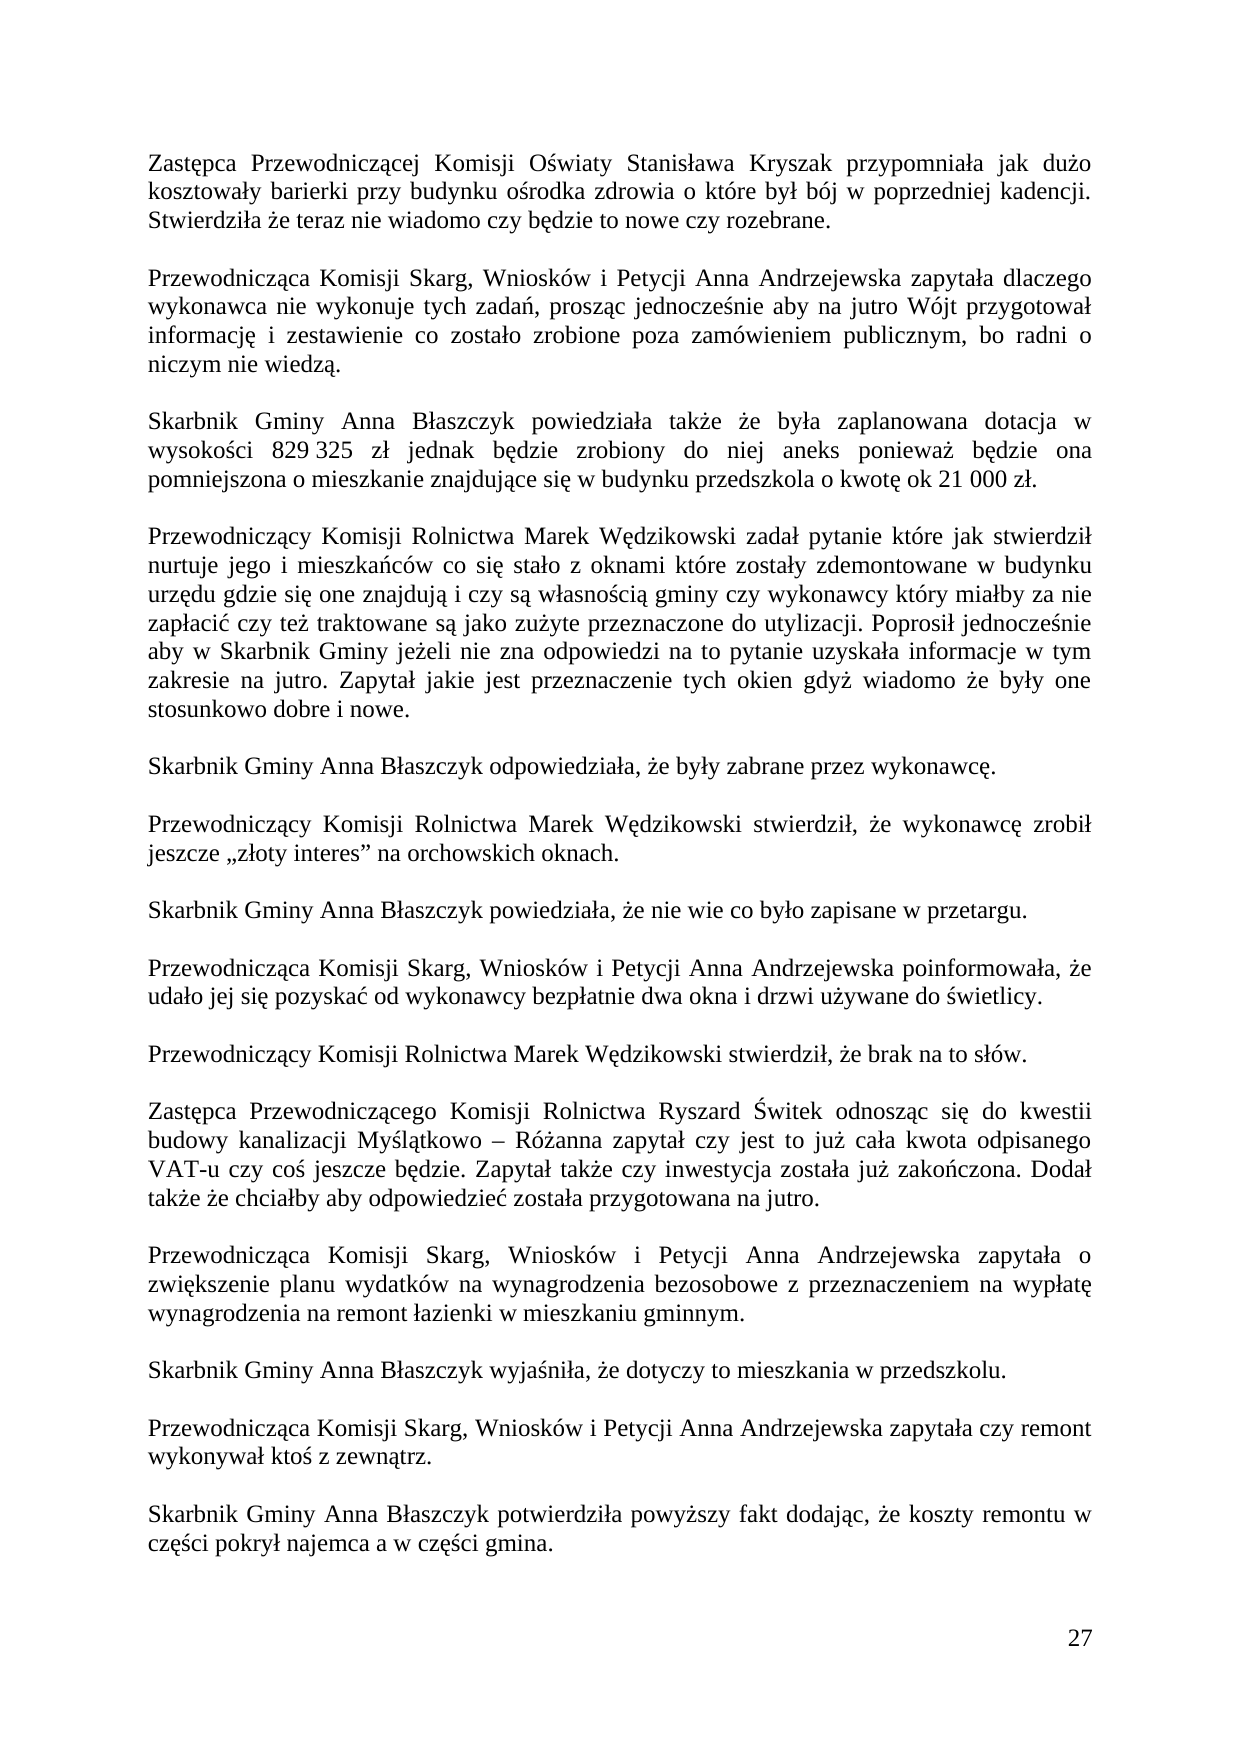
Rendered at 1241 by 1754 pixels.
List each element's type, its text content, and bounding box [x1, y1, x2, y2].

text Przewodnicząca Komisji Skarg, Wniosków i Petycji Anna Andrzejewska zapytała o zwiększenie planu wydatków na wynagrodzenia bezosobowe z przeznaczeniem na wypłatę wynagrodzenia na remont łazienki w mieszkaniu gminnym. [148, 1240, 1093, 1326]
text Skarbnik Gminy Anna Błaszczyk potwierdziła powyższy fakt dodając, że koszty remontu w części pokrył najemca a w części gmina. [148, 1499, 1093, 1556]
text Przewodnicząca Komisji Skarg, Wniosków i Petycji Anna Andrzejewska poinformowała, że udało jej się pozyskać od wykonawcy bezpłatnie dwa okna i drzwi używane do świetlicy. [148, 953, 1093, 1010]
text Skarbnik Gminy Anna Błaszczyk wyjaśniła, że dotyczy to mieszkania w przedszkolu. [148, 1355, 1093, 1384]
text Skarbnik Gminy Anna Błaszczyk powiedziała także że była zaplanowana dotacja w wysokości 829 325 zł jednak będzie zrobiony do niej aneks ponieważ będzie ona pomniejszona o mieszkanie znajdujące się w budynku przedszkola o kwotę ok 21 000 zł. [148, 406, 1093, 493]
text Przewodnicząca Komisji Skarg, Wniosków i Petycji Anna Andrzejewska zapytała czy remont wykonywał ktoś z zewnątrz. [148, 1413, 1093, 1470]
text Zastępca Przewodniczącej Komisji Oświaty Stanisława Kryszak przypomniała jak dużo kosztowały barierki przy budynku ośrodka zdrowia o które był bój w poprzedniej kadencji. Stwierdziła że teraz nie wiadomo czy będzie to nowe czy rozebrane. [148, 148, 1093, 234]
text Przewodnicząca Komisji Skarg, Wniosków i Petycji Anna Andrzejewska zapytała dlaczego wykonawca nie wykonuje tych zadań, prosząc jednocześnie aby na jutro Wójt przygotował informację i zestawienie co zostało zrobione poza zamówieniem publicznym, bo radni o niczym nie wiedzą. [148, 263, 1093, 378]
text Przewodniczący Komisji Rolnictwa Marek Wędzikowski stwierdził, że brak na to słów. [148, 1039, 1093, 1068]
text Przewodniczący Komisji Rolnictwa Marek Wędzikowski zadał pytanie które jak stwierdził nurtuje jego i mieszkańców co się stało z oknami które zostały zdemontowane w budynku urzędu gdzie się one znajdują i czy są własnością gminy czy wykonawcy który miałby za nie zapłacić czy też traktowane są jako zużyte przeznaczone do utylizacji. Poprosił jednocześnie aby w Skarbnik Gminy jeżeli nie zna odpowiedzi na to pytanie uzyskała informacje w tym zakresie na jutro. Zapytał jakie jest przeznaczenie tych okien gdyż wiadomo że były one stosunkowo dobre i nowe. [148, 521, 1093, 723]
text Skarbnik Gminy Anna Błaszczyk odpowiedziała, że były zabrane przez wykonawcę. [148, 751, 1093, 780]
text Zastępca Przewodniczącego Komisji Rolnictwa Ryszard Świtek odnosząc się do kwestii budowy kanalizacji Myślątkowo – Różanna zapytał czy jest to już cała kwota odpisanego VAT-u czy coś jeszcze będzie. Zapytał także czy inwestycja została już zakończona. Dodał także że chciałby aby odpowiedzieć została przygotowana na jutro. [148, 1096, 1093, 1211]
text Skarbnik Gminy Anna Błaszczyk powiedziała, że nie wie co było zapisane w przetargu. [148, 895, 1093, 924]
text Przewodniczący Komisji Rolnictwa Marek Wędzikowski stwierdził, że wykonawcę zrobił jeszcze „złoty interes” na orchowskich oknach. [148, 809, 1093, 866]
